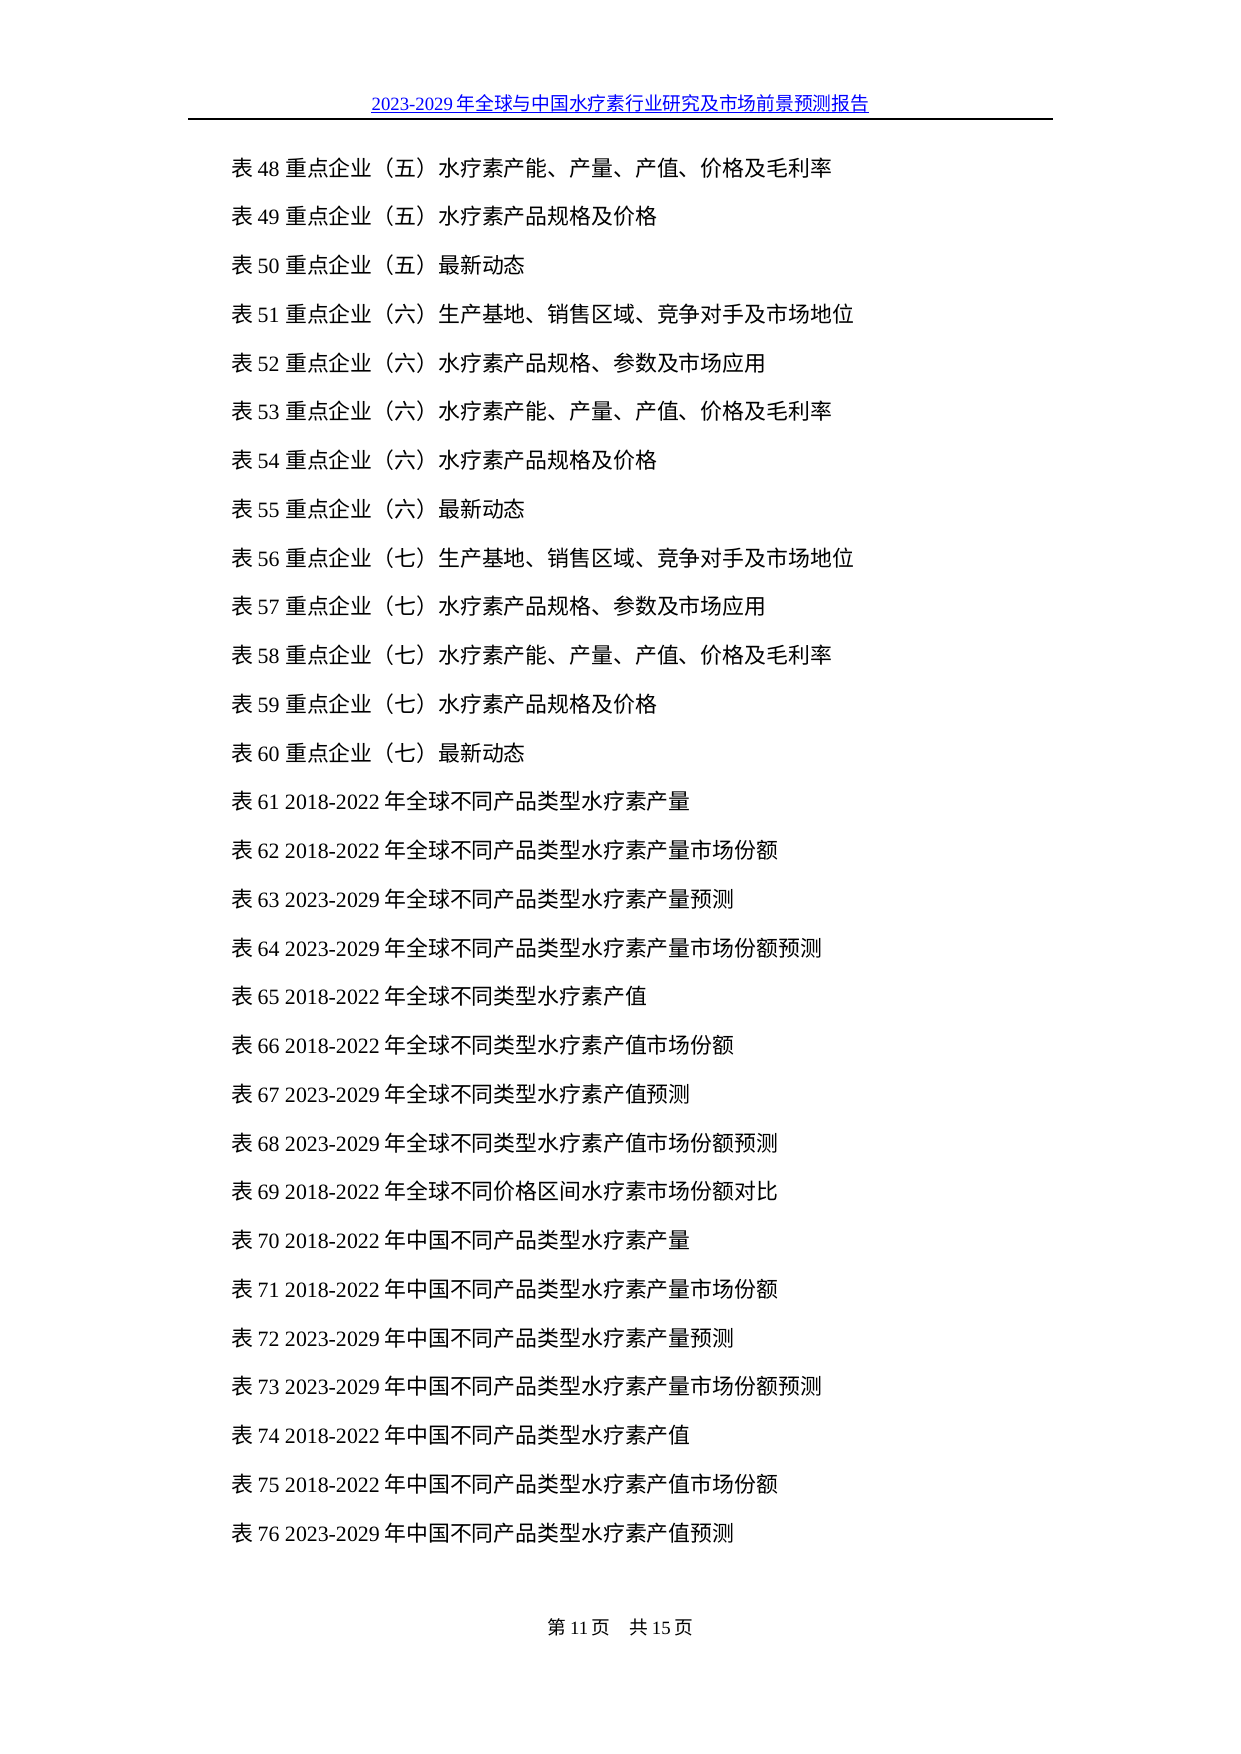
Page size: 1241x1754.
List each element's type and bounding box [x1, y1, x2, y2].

text [187, 150, 1053, 1548]
